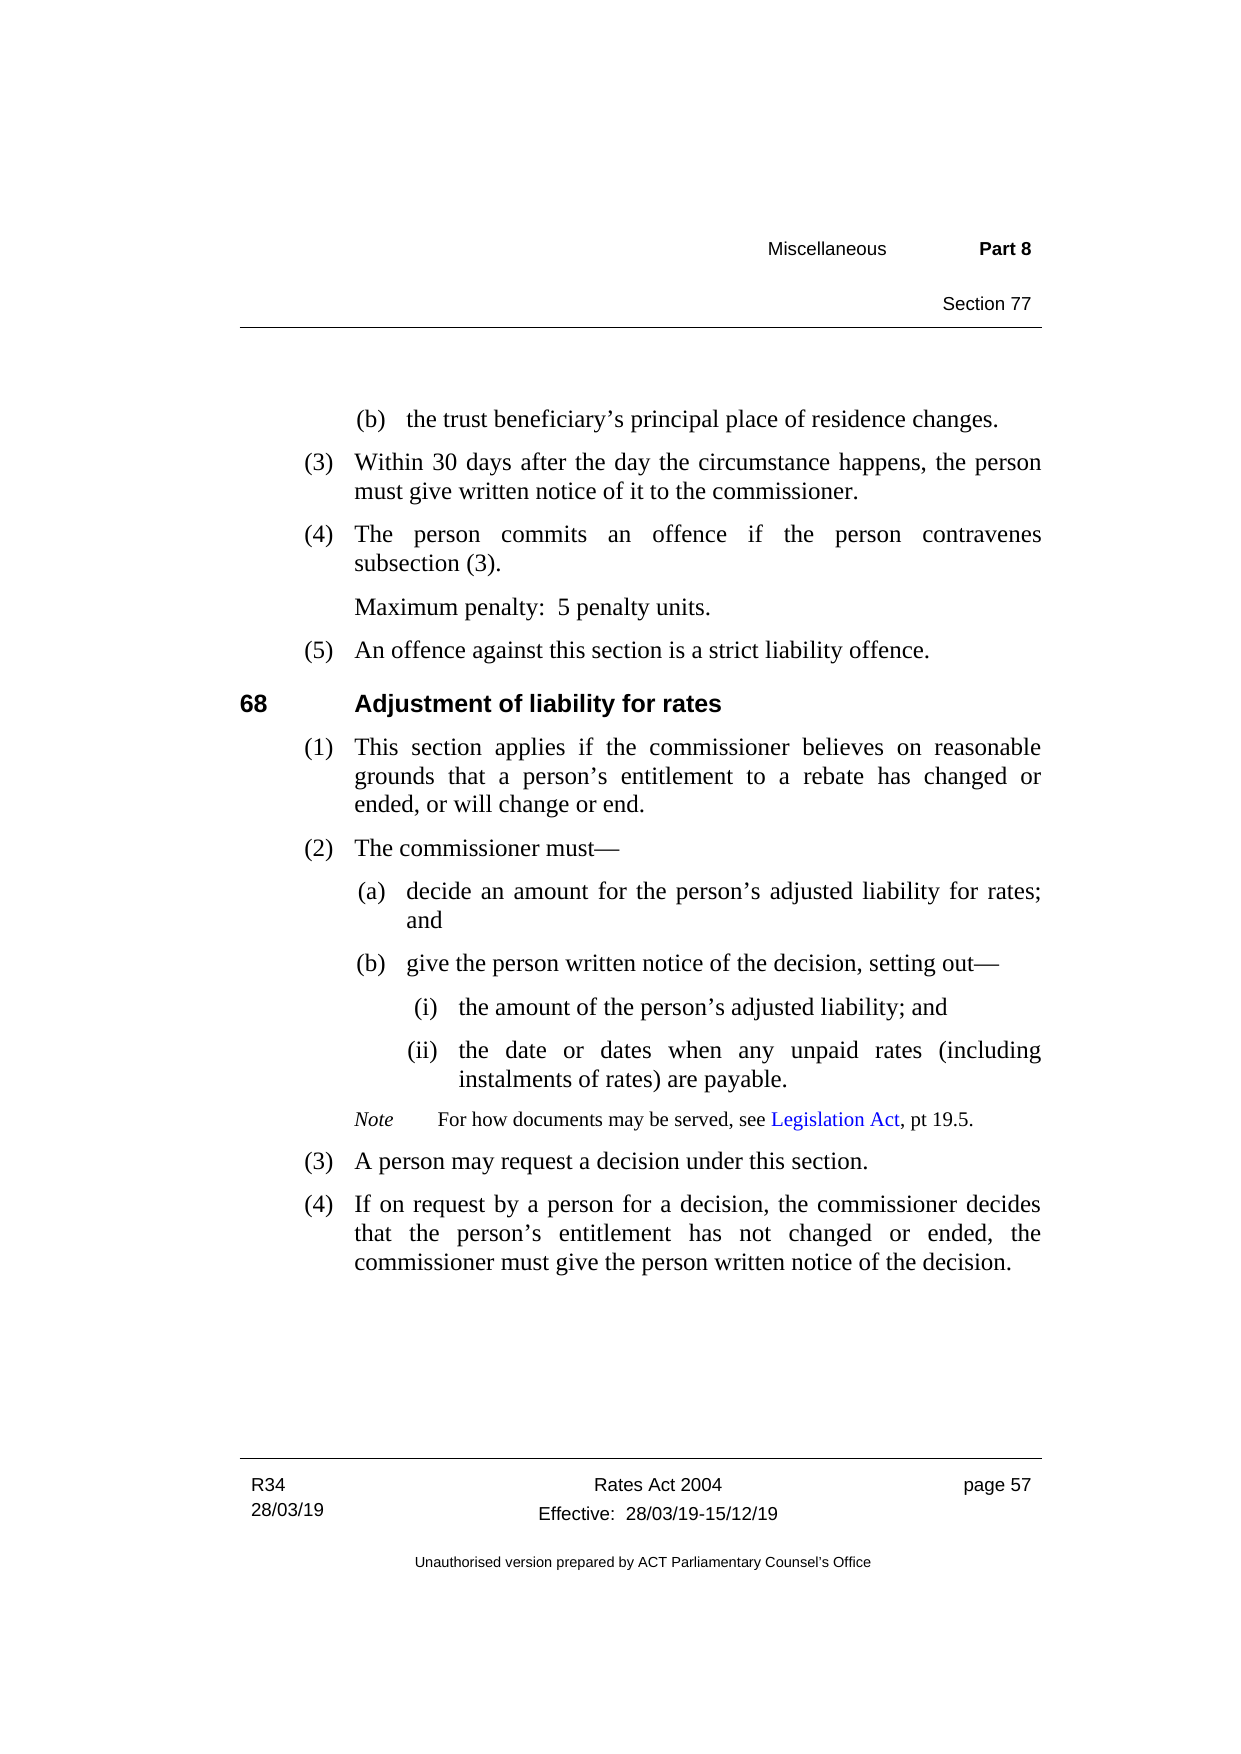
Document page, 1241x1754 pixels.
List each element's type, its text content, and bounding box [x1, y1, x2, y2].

text (b) the trust beneficiary’s principal place of residence changes. [239, 404, 1042, 433]
text (i) the amount of the person’s adjusted liability; and [239, 992, 1042, 1020]
text Maximum penalty: 5 penalty units. [354, 592, 1042, 620]
text (4) If on request by a person for a decision, the commissioner decides that the person’s entitlement has not changed or ended, the commissioner must give the person written notice of the decision. [239, 1189, 1042, 1275]
text (3) Within 30 days after the day the circumstance happens, the person must give written notice of it to the commissioner. [239, 447, 1042, 505]
text (b) give the person written notice of the decision, setting out— [239, 948, 1042, 977]
text (5) An offence against this section is a strict liability offence. [239, 635, 1042, 664]
text 68 Adjustment of liability for rates [239, 689, 1042, 717]
text (3) A person may request a decision under this section. [239, 1146, 1042, 1174]
text (ii) the date or dates when any unpaid rates (including instalments of rates) are payable. [239, 1035, 1042, 1092]
text (4) The person commits an offence if the person contravenes subsection (3). [239, 519, 1042, 577]
text (1) This section applies if the commissioner believes on reasonable grounds that a person’s entitlement to a rebate has changed or ended, or will change or end. [239, 732, 1042, 818]
text (a) decide an amount for the person’s adjusted liability for rates; and [239, 876, 1042, 934]
text (2) The commissioner must— [239, 833, 1042, 862]
text Note For how documents may be served, see Legislation Act, pt 19.5. [354, 1107, 1042, 1131]
